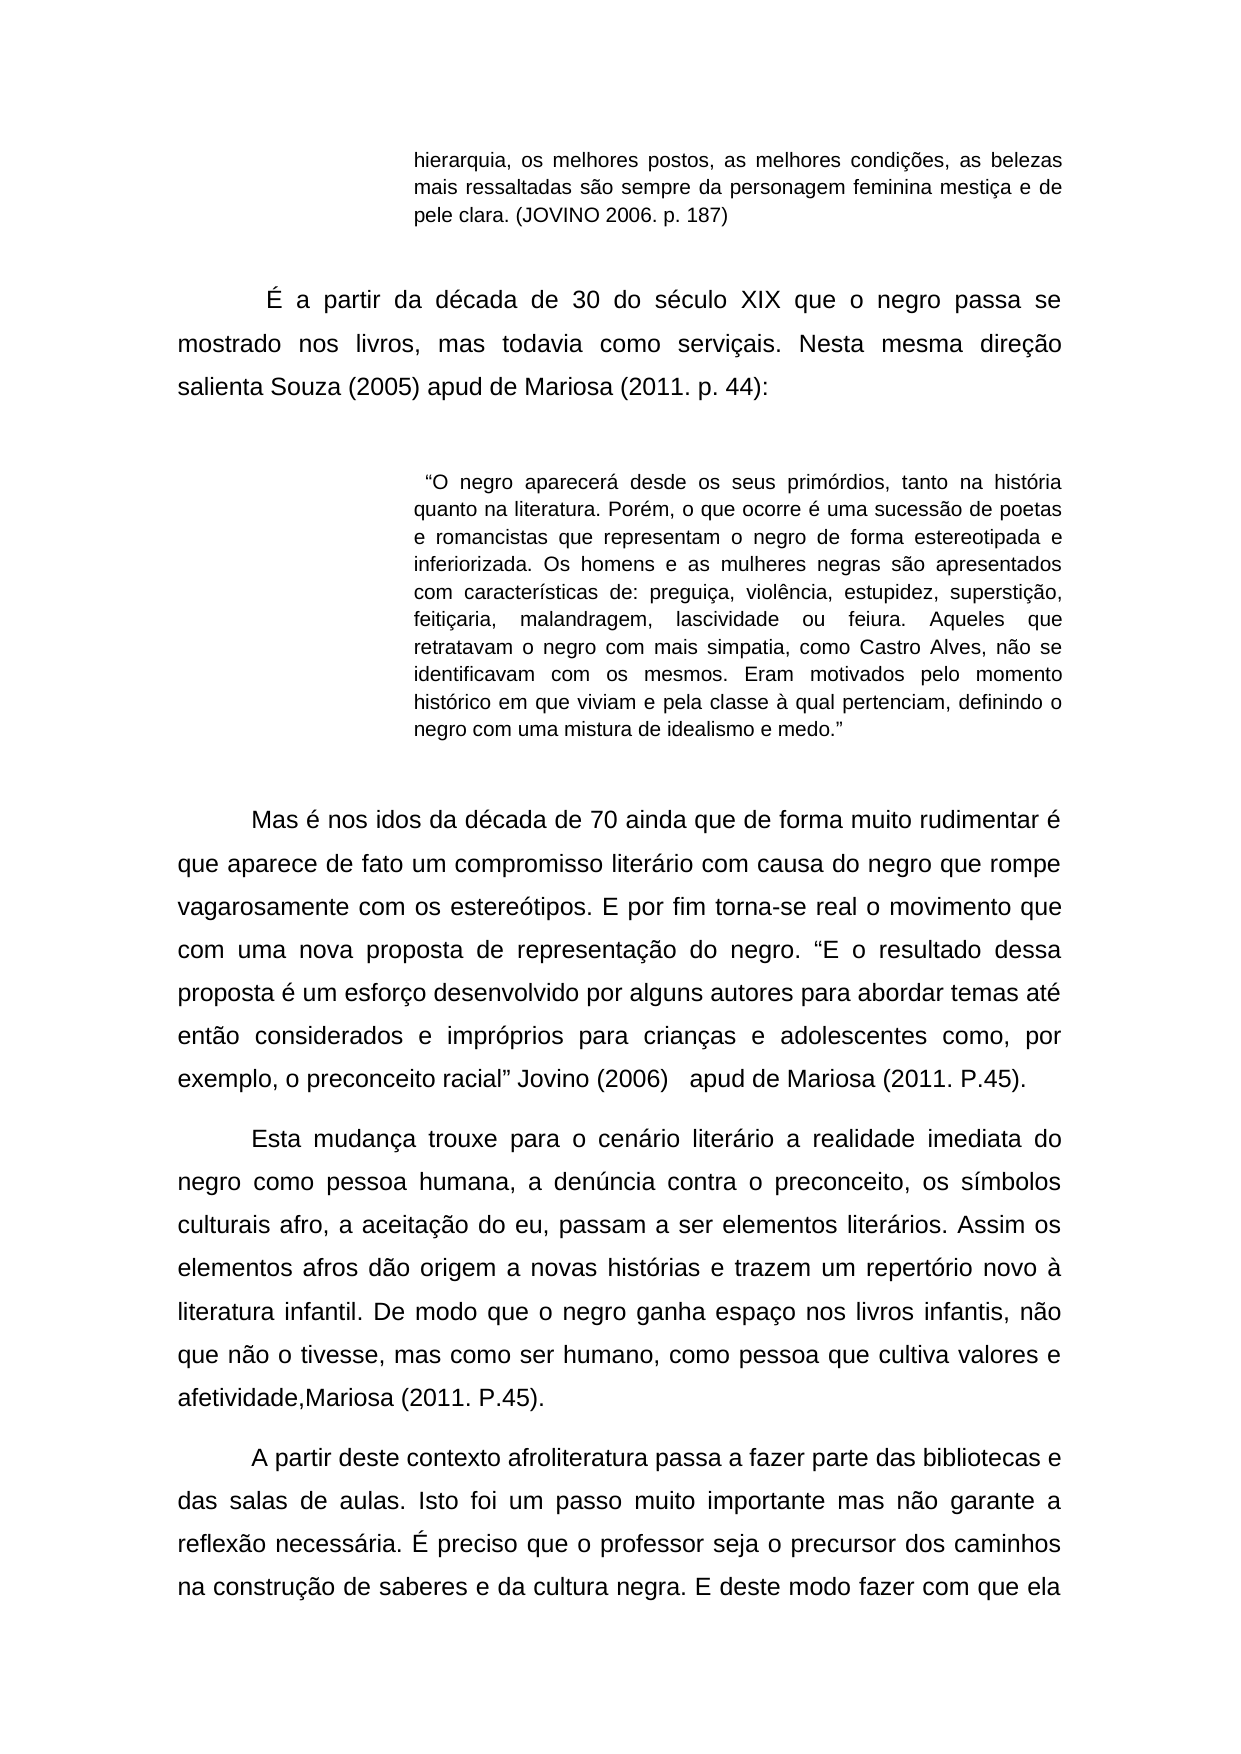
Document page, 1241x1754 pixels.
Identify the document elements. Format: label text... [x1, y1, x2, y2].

text É a partir da década de 30 do século XIX que o negro passa se mostrado nos livros, mas todavia como serviçais. Nesta mesma direção salienta Souza (2005) apud de Mariosa (2011. p. 44): [177, 285, 1063, 400]
text Mas é nos idos da década de 70 ainda que de forma muito rudimentar é que aparece de fato um compromisso literário com causa do negro que rompe vagarosamente com os estereótipos. E por fim torna-se real o movimento que com uma nova proposta de representação do negro. “E o resultado dessa proposta é um esforço desenvolvido por alguns autores para abordar temas até então considerados e impróprios para crianças e adolescentes como, por exemplo, o preconceito racial” Jovino (2006) apud de Mariosa (2011. P.45). [177, 806, 1063, 1093]
text Esta mudança trouxe para o cenário literário a realidade imediata do negro como pessoa humana, a denúncia contra o preconceito, os símbolos culturais afro, a aceitação do eu, passam a ser elementos literários. Assim os elementos afros dão origem a novas histórias e trazem um repertório novo à literatura infantil. De modo que o negro ganha espaço nos livros infantis, não que não o tivesse, mas como ser humano, como pessoa que cultiva valores e afetividade,Mariosa (2011. P.45). [177, 1124, 1063, 1412]
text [413, 148, 1063, 227]
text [177, 1443, 1063, 1601]
text “O negro aparecerá desde os seus primórdios, tanto na história quanto na literatura. Porém, o que ocorre é uma sucessão de poetas e romancistas que representam o negro de forma estereotipada e inferiorizada. Os homens e as mulheres negras são apresentados com características de: preguiça, violência, estupidez, superstição, feitiçaria, malandragem, lascividade ou feiura. Aqueles que retratavam o negro com mais simpatia, como Castro Alves, não se identificavam com os mesmos. Eram motivados pelo momento histórico em que viviam e pela classe à qual pertenciam, definindo o negro com uma mistura de idealismo e medo.” [413, 470, 1063, 741]
